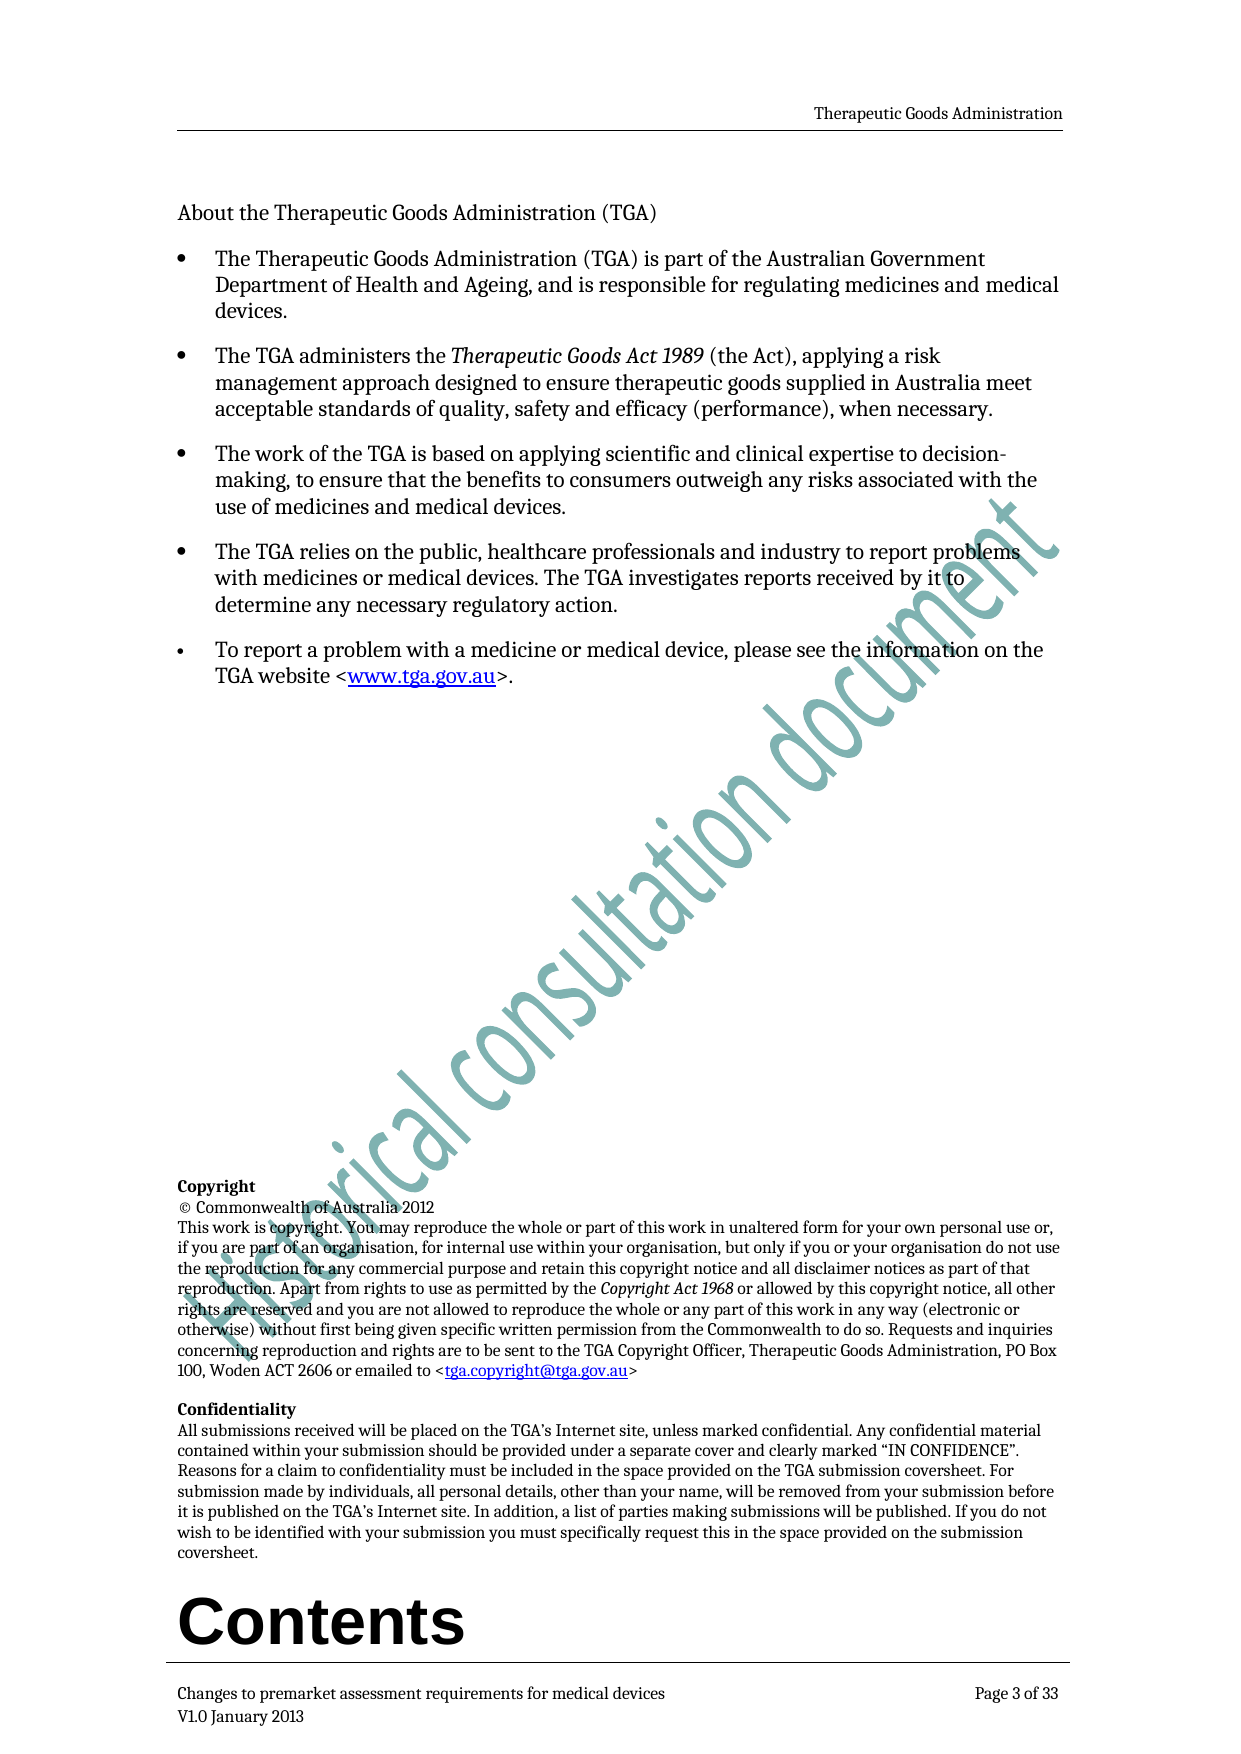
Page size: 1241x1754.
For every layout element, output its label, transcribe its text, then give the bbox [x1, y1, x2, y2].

list The Therapeutic Goods Administration (TGA) is part of the Australian Government Department of Health and Ageing, and is responsible for regulating medicines and medical devices. [177, 245, 1063, 324]
list The work of the TGA is based on applying scientific and clinical expertise to decision-making, to ensure that the benefits to consumers outweigh any risks associated with the use of medicines and medical devices. [177, 441, 1063, 520]
subtitle About the Therapeutic Goods Administration (TGA) [177, 200, 1063, 227]
list The TGA administers the Therapeutic Goods Act 1989 (the Act), applying a risk management approach designed to ensure therapeutic goods supplied in Australia meet acceptable standards of quality, safety and efficacy (performance), when necessary. [177, 343, 1063, 422]
subtitle Confidentiality [177, 1400, 1063, 1420]
text All submissions received will be placed on the TGA’s Internet site, unless marked confidential. Any confidential material contained within your submission should be provided under a separate cover and clearly marked “IN CONFIDENCE”. Reasons for a claim to confidentiality must be included in the space provided on the TGA submission coversheet. For submission made by individuals, all personal details, other than your name, will be removed from your submission before it is published on the TGA’s Internet site. In addition, a list of parties making submissions will be published. If you do not wish to be identified with your submission you must specifically request this in the space provided on the submission coversheet. [177, 1420, 1063, 1563]
subtitle Copyright [177, 1177, 1063, 1197]
list The TGA relies on the public, healthcare professionals and industry to report problems with medicines or medical devices. The TGA investigates reports received by it to determine any necessary regulatory action. [177, 539, 1063, 618]
text © Commonwealth of Australia 2012 This work is copyright. You may reproduce the whole or part of this work in unaltered form for your own personal use or, if you are part of an organisation, for internal use within your organisation, but only if you or your organisation do not use the reproduction for any commercial purpose and retain this copyright notice and all disclaimer notices as part of that reproduction. Apart from rights to use as permitted by the Copyright Act 1968 or allowed by this copyright notice, all other rights are reserved and you are not allowed to reproduce the whole or any part of this work in any way (electronic or otherwise) without first being given specific written permission from the Commonwealth to do so. Requests and inquiries concerning reproduction and rights are to be sent to the TGA Copyright Officer, Therapeutic Goods Administration, PO Box 100, Woden ACT 2606 or emailed to <tga.copyright@tga.gov.au> [177, 1197, 1063, 1381]
list To report a problem with a medicine or medical device, please see the information on the TGA website <www.tga.gov.au>. [177, 637, 1063, 689]
